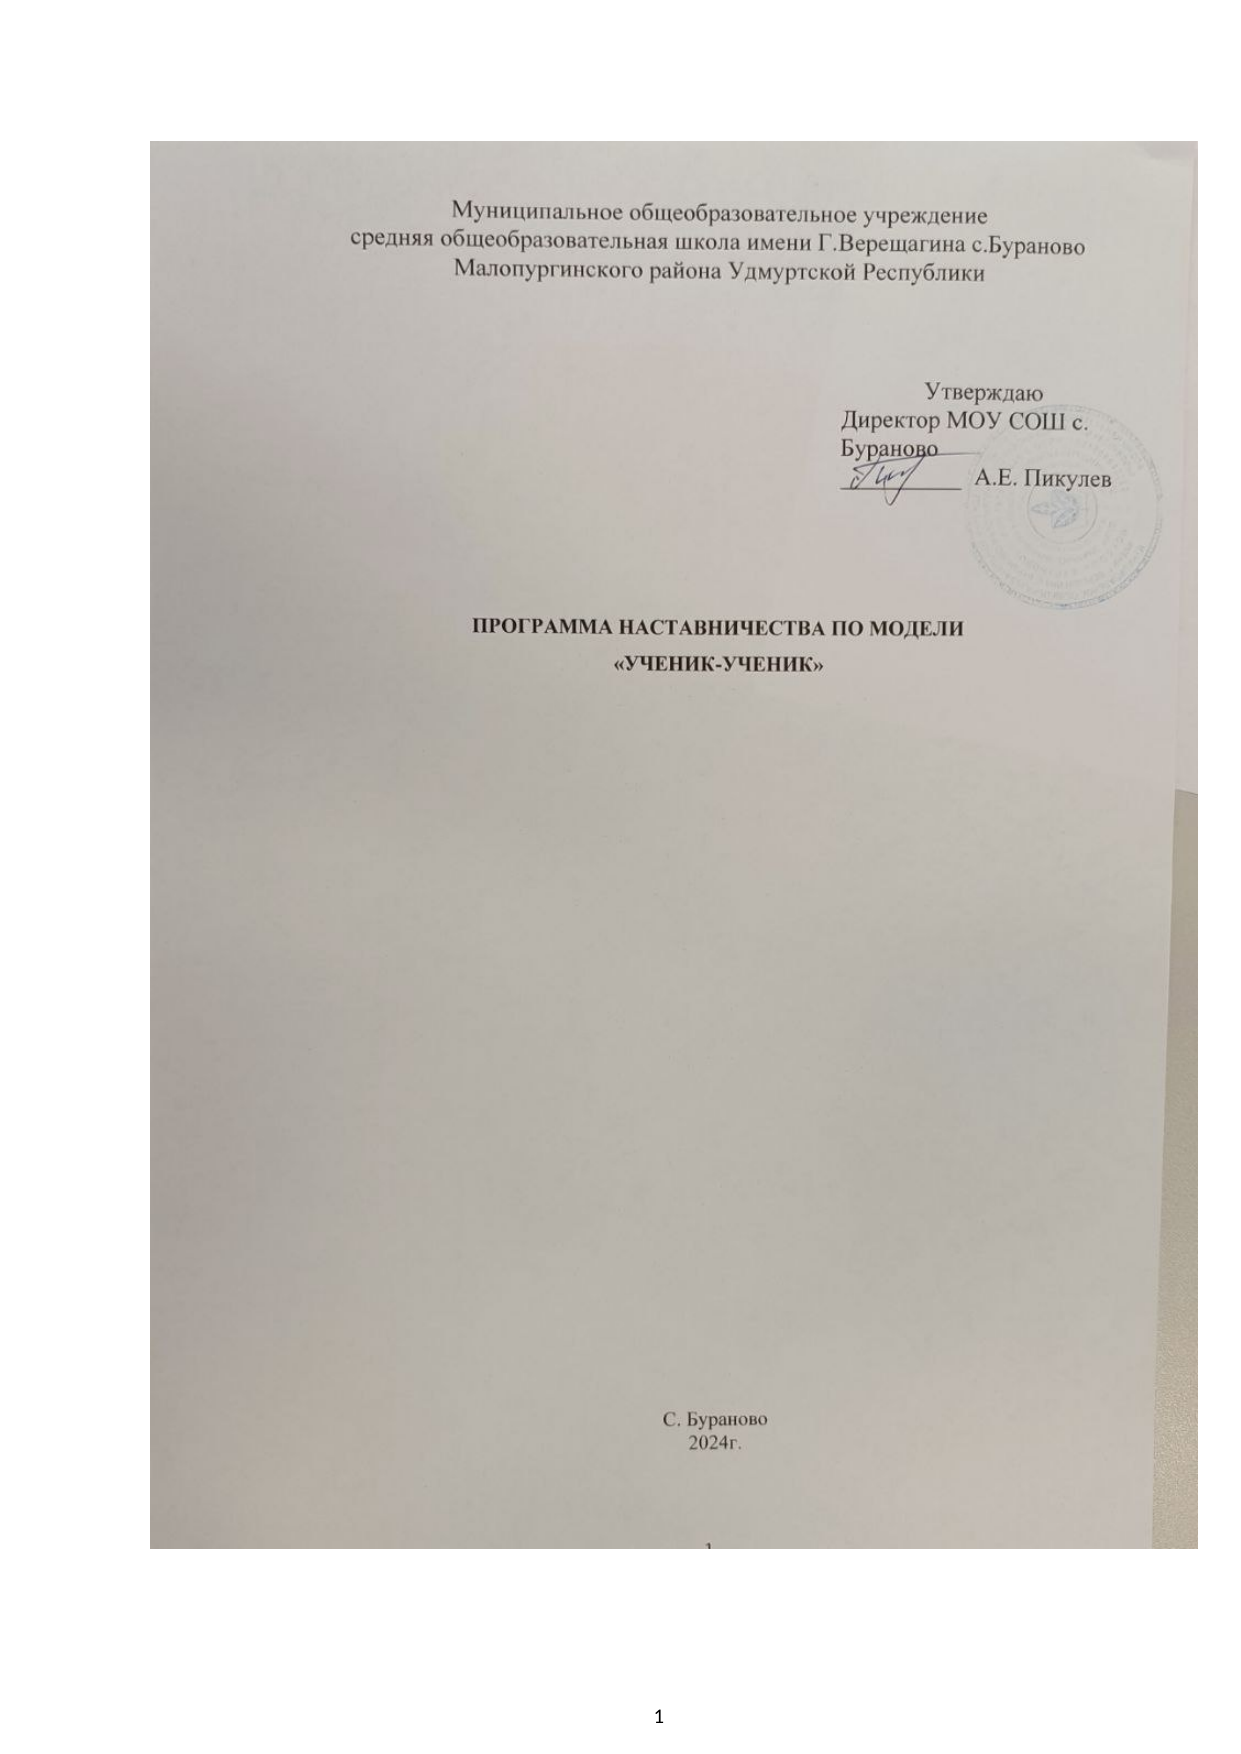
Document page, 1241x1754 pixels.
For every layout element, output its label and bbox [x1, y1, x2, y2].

picture [150, 141, 1198, 1549]
